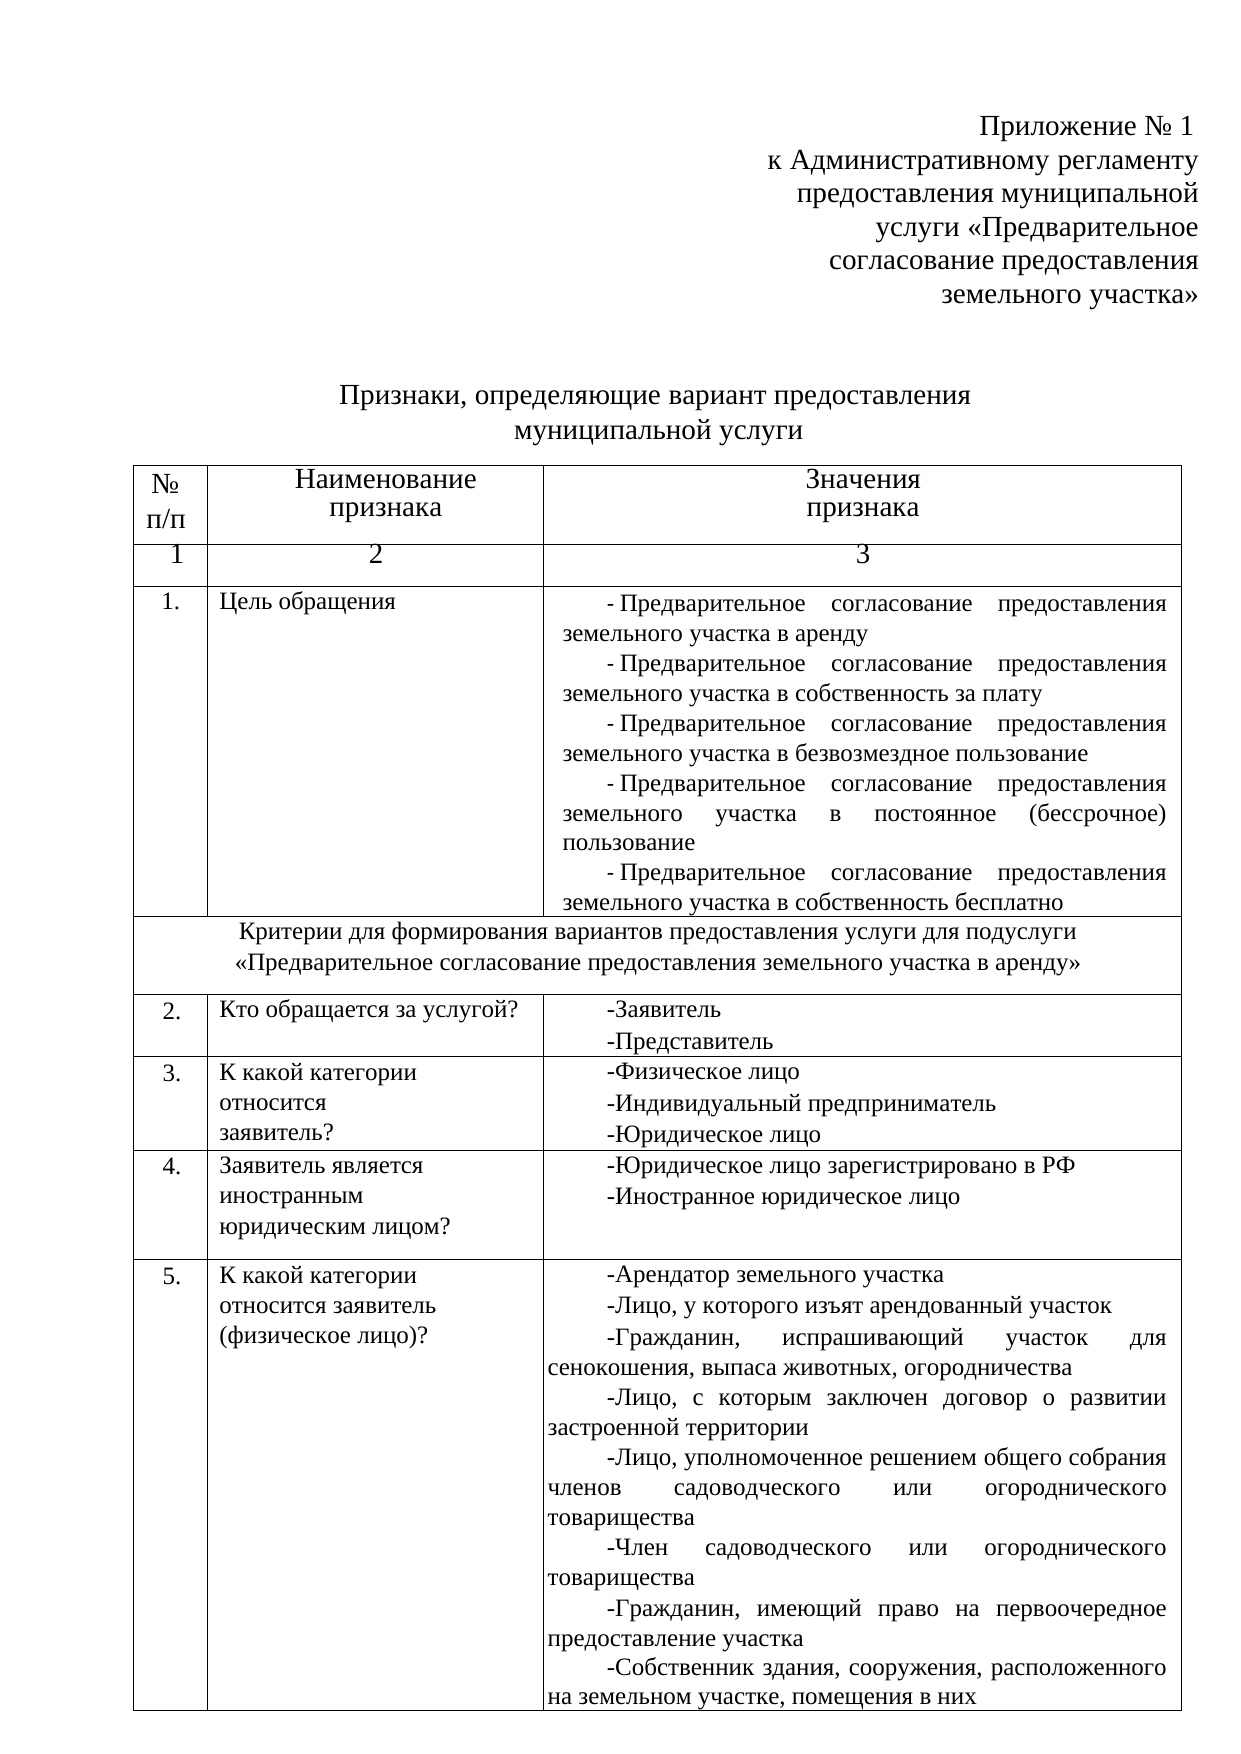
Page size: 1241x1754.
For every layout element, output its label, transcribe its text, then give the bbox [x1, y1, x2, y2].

table_cell 3 [544, 545, 1181, 586]
text Признаки, определяющие вариант предоставления [133, 377, 1176, 410]
table_cell -Юридическое лицо зарегистрировано в РФ -Иностранное юридическое лицо [544, 1151, 1181, 1259]
table_cell 4. [134, 1151, 207, 1259]
table_cell 2 [208, 545, 543, 586]
table_cell Заявитель является иностранным юридическим лицом? [208, 1151, 543, 1259]
text согласование предоставления [119, 242, 1198, 276]
table_cell 5. [134, 1260, 207, 1710]
table_header № п/п [134, 466, 207, 543]
table_header Значения признака [544, 466, 1181, 543]
text услуги «Предварительное [119, 209, 1198, 242]
text Приложение № 1 [119, 108, 1198, 142]
table_cell Цель обращения [208, 587, 543, 916]
table_cell Предварительное согласование предоставления земельного участка в аренду Предварительное согласование предоставления земельного участка в собственность за плату Предварительное согласование предоставления земельного участка в безвозмездное пользование Предварительное согласование предоставления земельного участка в постоянное (бессрочное) пользование Предварительное согласование предоставления земельного участка в собственность бесплатно [544, 587, 1181, 916]
table_cell -Арендатор земельного участка -Лицо, у которого изъят арендованный участок -Гражданин, испрашивающий участок для сенокошения, выпаса животных, огородничества -Лицо, с которым заключен договор о развитии застроенной территории -Лицо, уполномоченное решением общего собрания членов садоводческого или огороднического товарищества -Член садоводческого или огороднического товарищества -Гражданин, имеющий право на первоочередное предоставление участка -Собственник здания, сооружения, расположенного на земельном участке, помещения в них [544, 1260, 1181, 1710]
table_cell -Физическое лицо -Индивидуальный предприниматель -Юридическое лицо [544, 1057, 1181, 1149]
table_header Наименование признака [208, 466, 543, 543]
text муниципальной услуги [133, 412, 1176, 446]
table_cell Кто обращается за услугой? [208, 995, 543, 1056]
table_cell К какой категории относится заявитель? [208, 1057, 543, 1149]
table_cell -Заявитель -Представитель [544, 995, 1181, 1056]
table_cell 1 [134, 545, 207, 586]
table_cell 3. [134, 1057, 207, 1149]
table_cell 1. [134, 587, 207, 916]
text предоставления муниципальной [119, 175, 1198, 209]
text земельного участка» [119, 276, 1198, 309]
table_cell 2. [134, 995, 207, 1056]
text к Административному регламенту [119, 142, 1198, 175]
table_cell К какой категории относится заявитель (физическое лицо)? [208, 1260, 543, 1710]
table_cell Критерии для формирования вариантов предоставления услуги для подуслуги «Предварительное согласование предоставления земельного участка в аренду» [134, 917, 1181, 994]
